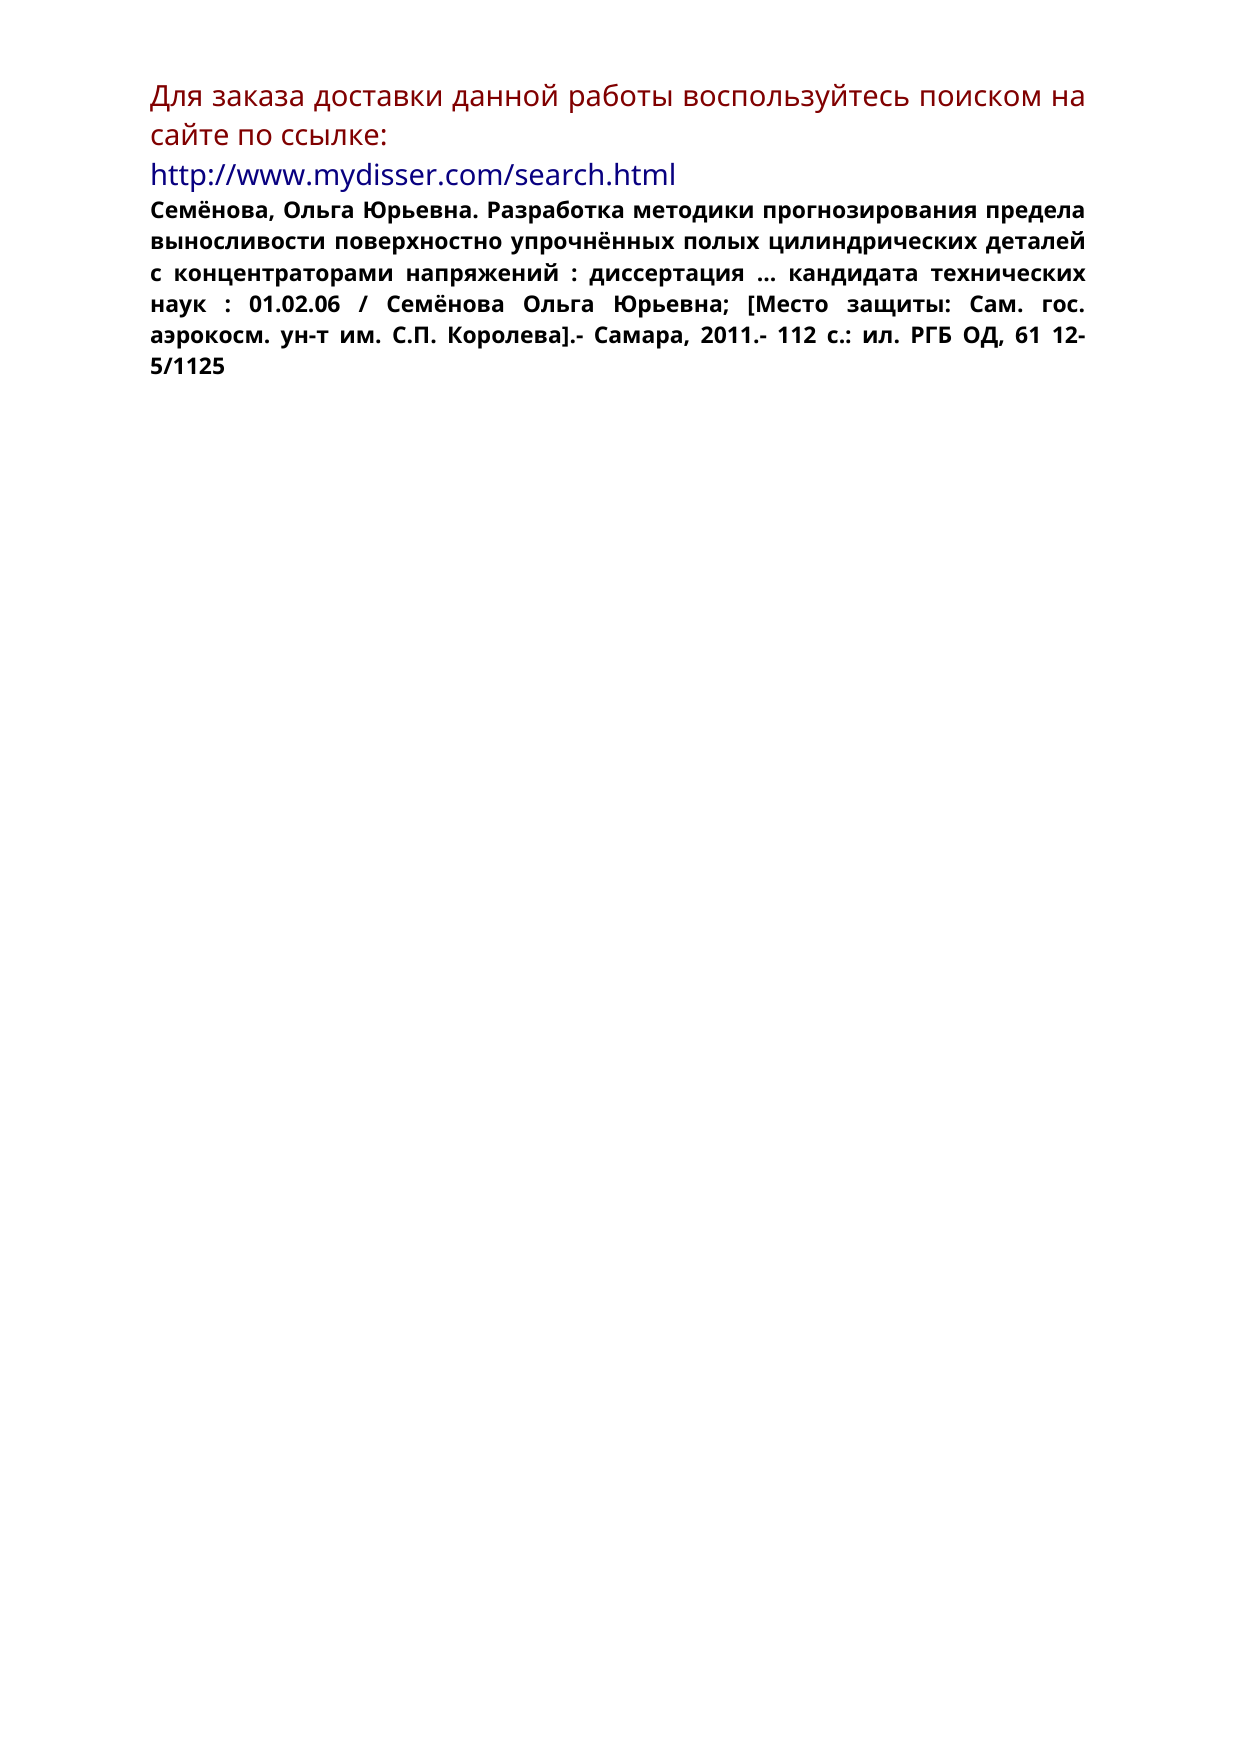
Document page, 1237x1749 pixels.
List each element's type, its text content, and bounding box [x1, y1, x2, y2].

text Семёнова, Ольга Юрьевна. Разработка методики прогнозирования предела выносливости поверхностно упрочнённых полых цилиндрических деталей с концентраторами напряжений : диссертация ... кандидата технических наук : 01.02.06 / Семёнова Ольга Юрьевна; [Место защиты: Сам. гос. аэрокосм. ун-т им. С.П. Королева].- Самара, 2011.- 112 с.: ил. РГБ ОД, 61 12-5/1125 [150, 194, 1086, 382]
